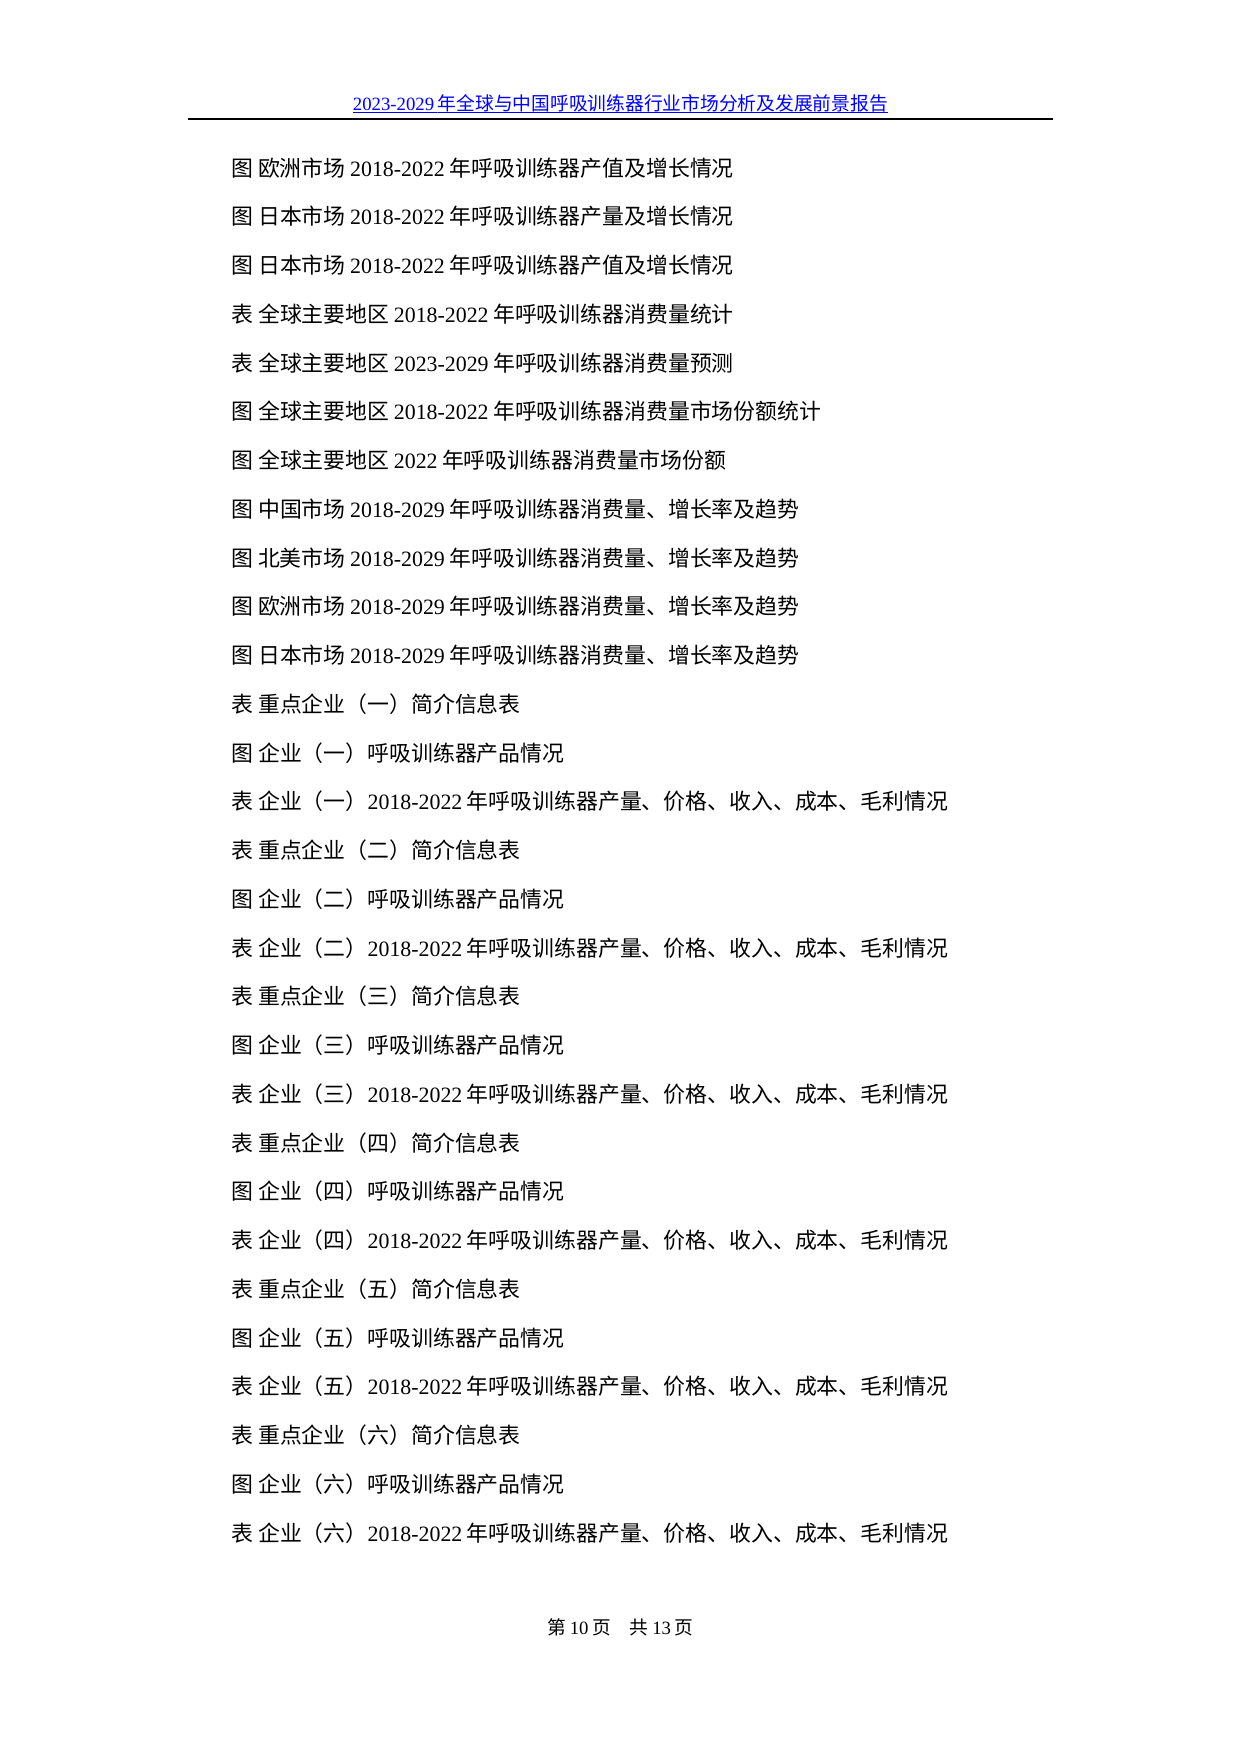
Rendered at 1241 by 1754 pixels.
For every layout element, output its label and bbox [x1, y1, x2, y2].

text [187, 150, 1053, 1548]
